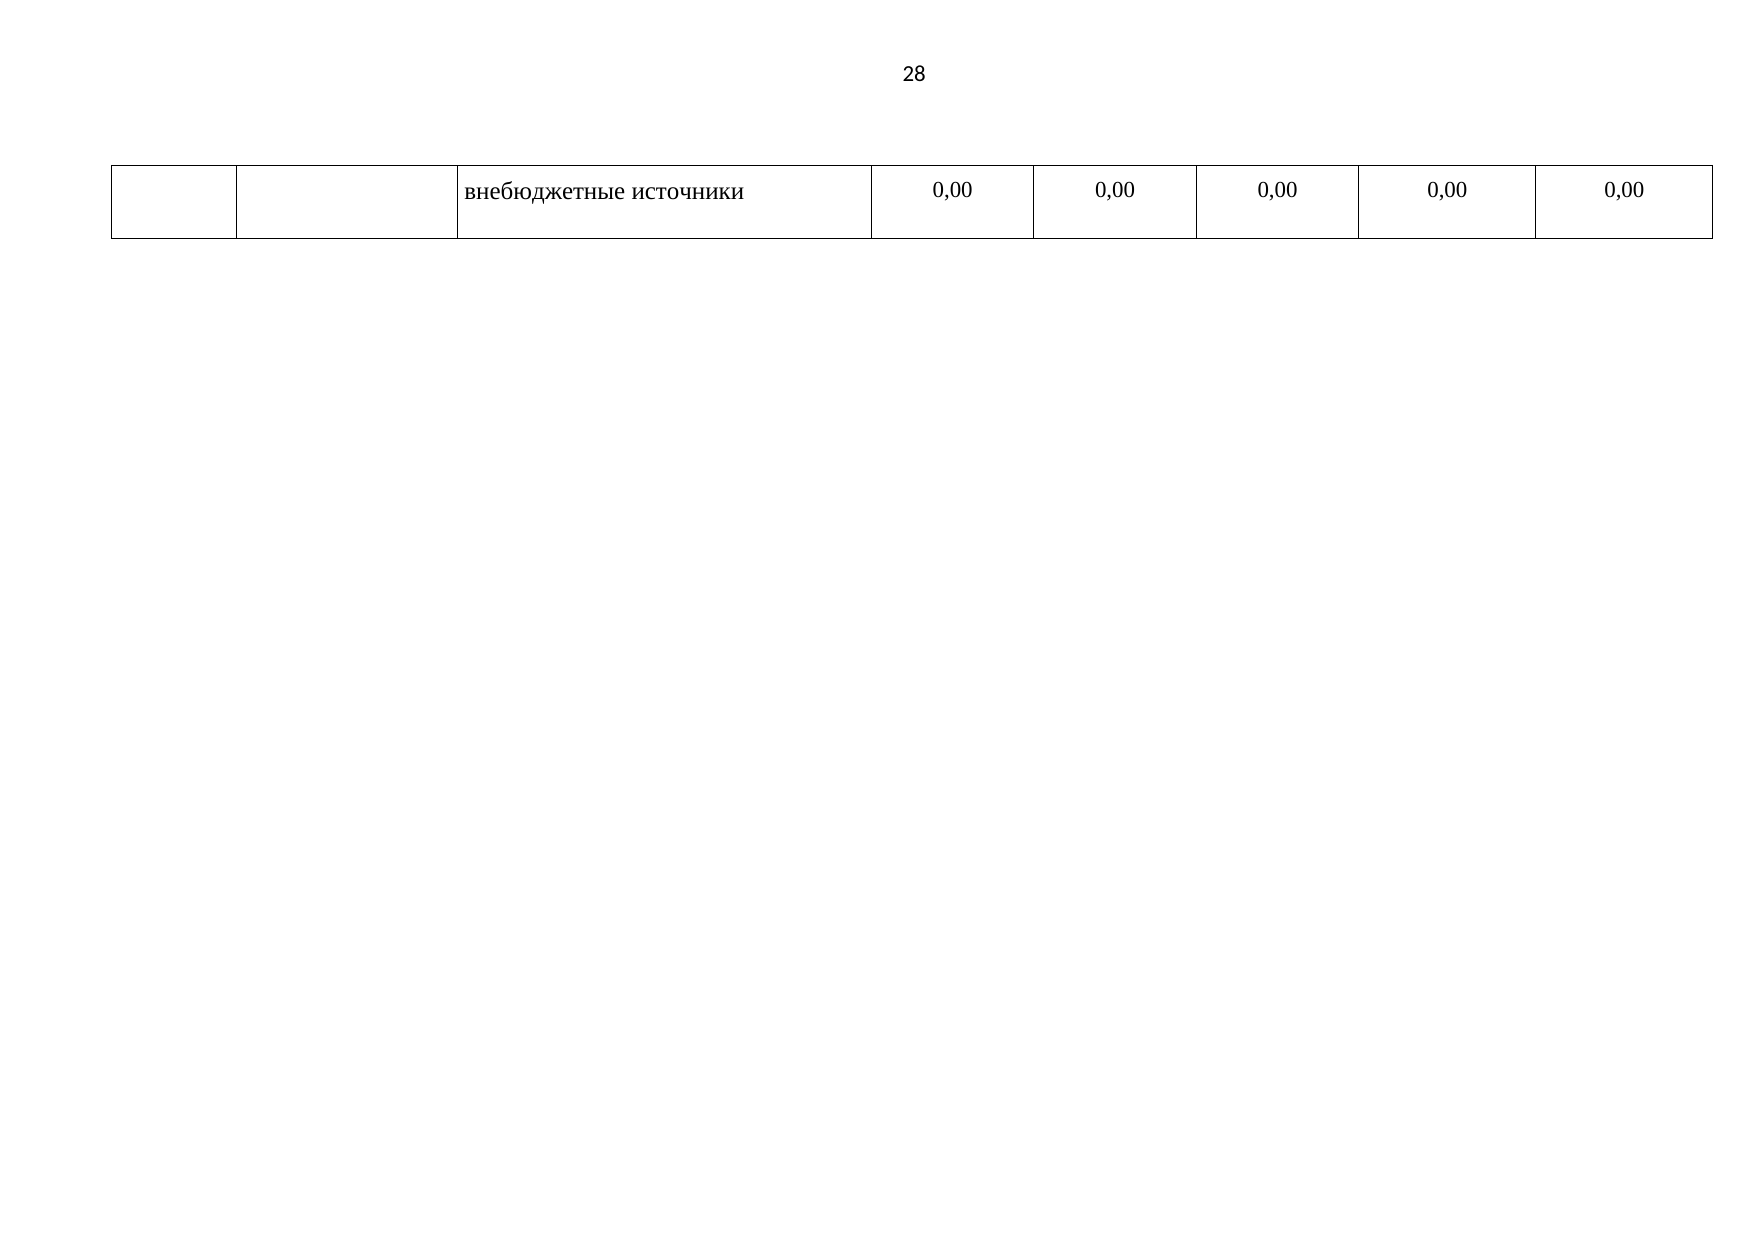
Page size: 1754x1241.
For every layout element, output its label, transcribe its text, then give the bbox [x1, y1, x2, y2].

table_cell 0,00 [1034, 166, 1196, 238]
table_cell 0,00 [872, 166, 1033, 238]
table_cell 0,00 [1197, 166, 1358, 238]
table_cell 0,00 [1536, 166, 1712, 238]
table_cell внебюджетные источники [458, 166, 871, 238]
table_cell 0,00 [1359, 166, 1535, 238]
